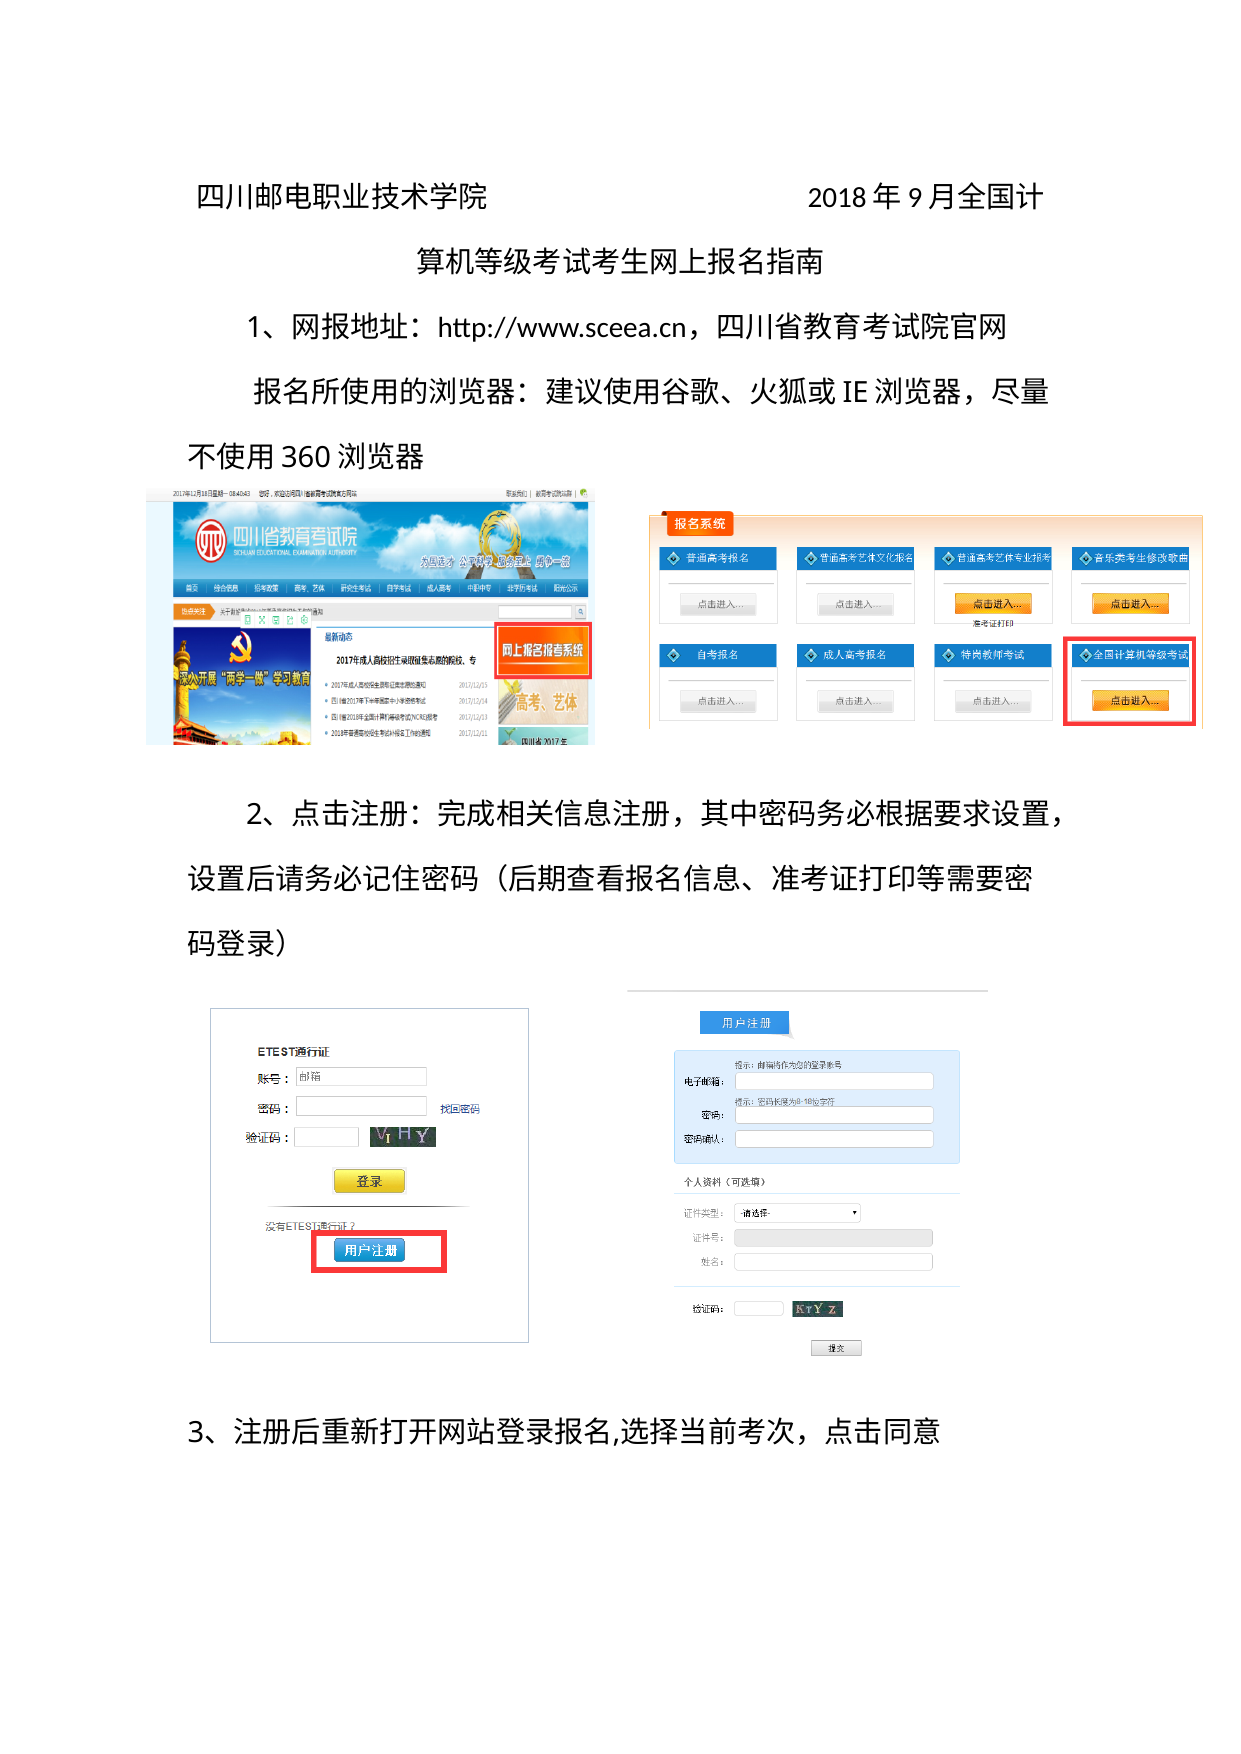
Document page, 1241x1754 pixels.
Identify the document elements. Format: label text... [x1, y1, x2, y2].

picture [641, 501, 1204, 729]
text 1、网报地址：http://www.sceea.cn，四川省教育考试院官网 [187, 292, 1053, 357]
picture [627, 990, 988, 1374]
text 2、点击注册：完成相关信息注册，其中密码务必根据要求设置，设置后请务必记住密码（后期查看报名信息、准考证打印等需要密码登录） [187, 779, 1053, 974]
picture [183, 990, 541, 1356]
picture [146, 488, 595, 745]
text 四川邮电职业技术学院 2018年9月全国计算机等级考试考生网上报名指南 [187, 162, 1053, 292]
text 报名所使用的浏览器：建议使用谷歌、火狐或IE浏览器，尽量不使用360浏览器 [187, 357, 1053, 487]
text 3、注册后重新打开网站登录报名,选择当前考次，点击同意 [187, 1397, 1053, 1462]
